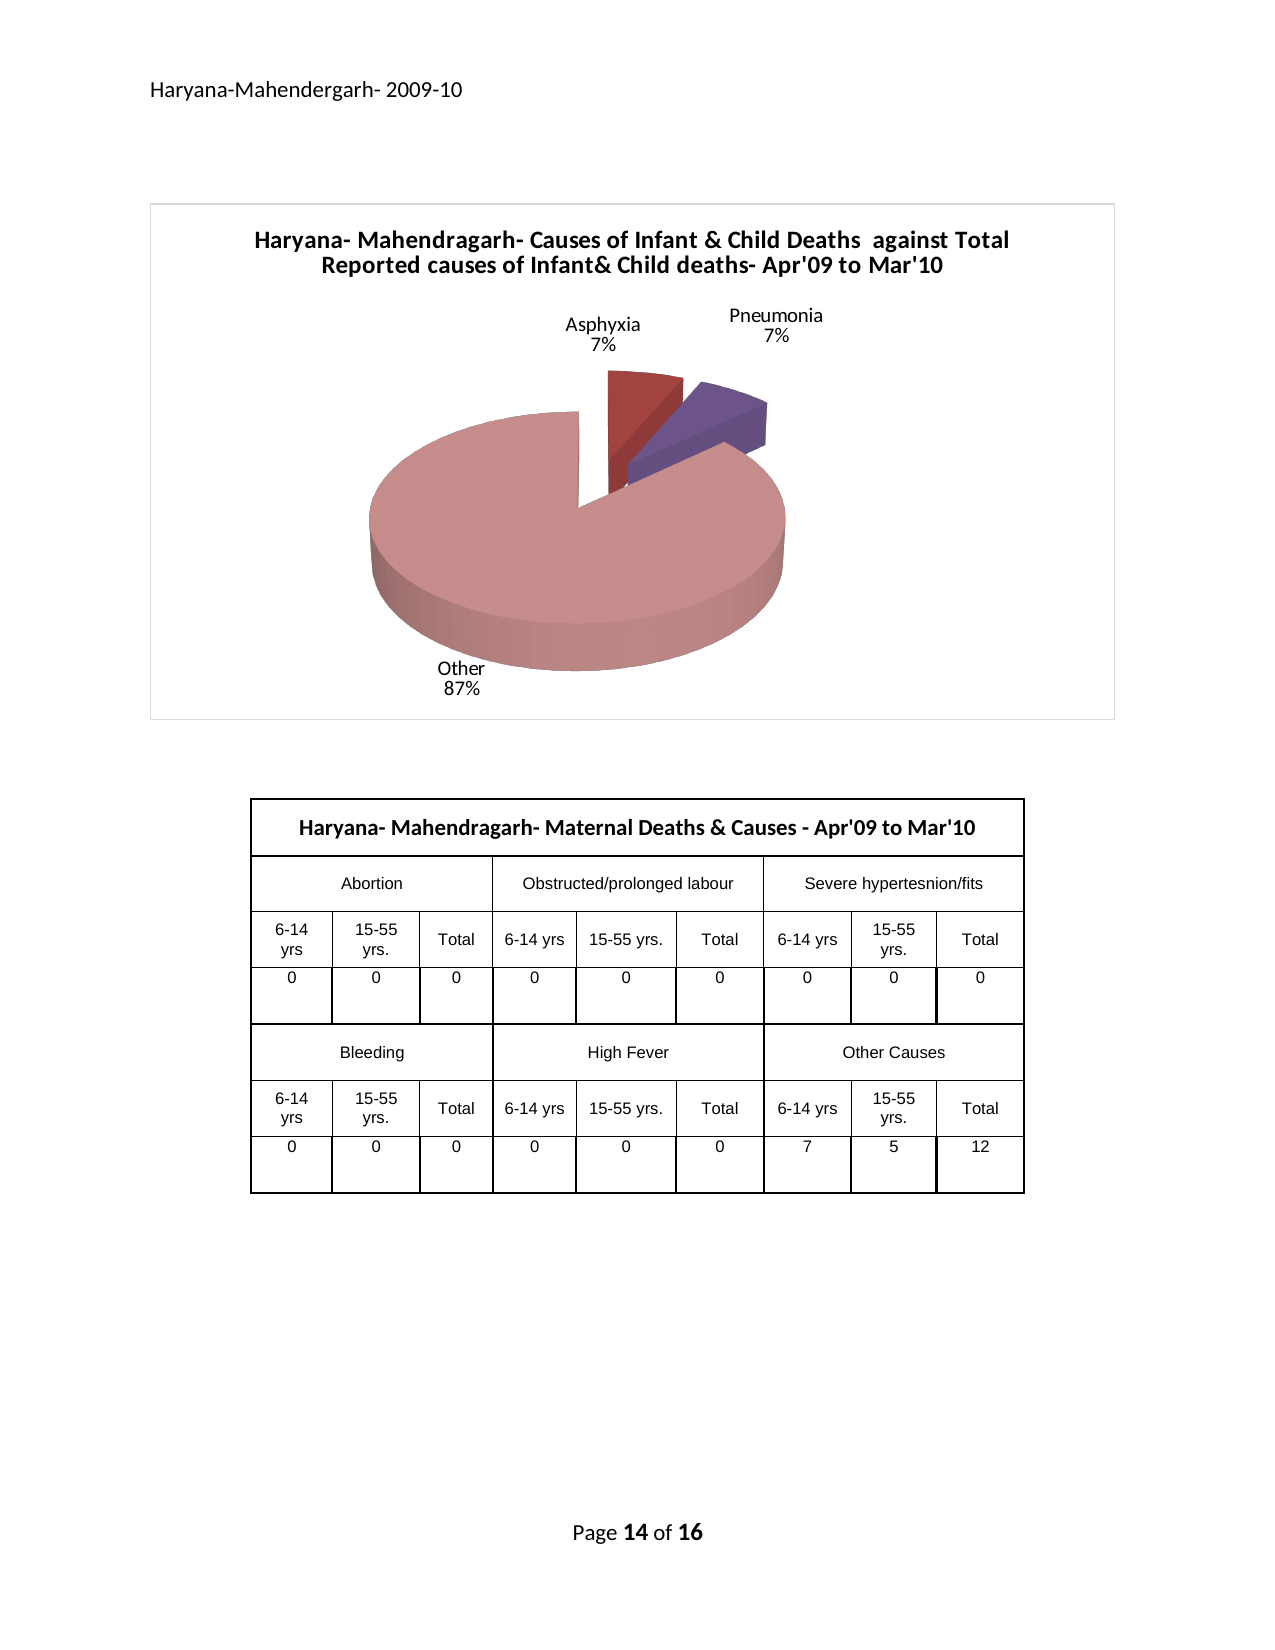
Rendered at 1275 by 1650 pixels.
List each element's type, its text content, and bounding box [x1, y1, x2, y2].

table_cell 6-14 yrs [252, 912, 332, 967]
table_cell Total [677, 912, 763, 967]
table_cell Obstructed/prolonged labour [493, 857, 763, 911]
table_cell Total [420, 1081, 492, 1136]
table_cell 0 [577, 1137, 675, 1192]
table_cell 0 [252, 1137, 331, 1192]
table_cell 15-55 yrs. [577, 1081, 676, 1136]
table_cell 15-55 yrs. [333, 912, 419, 967]
table_cell Abortion [252, 857, 492, 911]
table_cell 0 [333, 968, 419, 1023]
table_cell 0 [765, 968, 850, 1023]
table_cell 0 [252, 968, 331, 1023]
table_cell 6-14 yrs [765, 1081, 851, 1136]
table_cell 6-14 yrs [493, 912, 576, 967]
table_cell 0 [494, 968, 575, 1023]
table_cell 15-55 yrs. [577, 912, 676, 967]
table_cell 0 [938, 968, 1023, 1023]
table_cell 0 [421, 1137, 492, 1192]
table_cell Total [937, 1081, 1023, 1136]
table_cell Total [420, 912, 492, 967]
table_header Haryana- Mahendragarh- Maternal Deaths & Causes - Apr'09 to Mar'10 [252, 800, 1023, 854]
table_cell 0 [333, 1137, 419, 1192]
table_cell 0 [677, 968, 763, 1023]
table_cell 6-14 yrs [494, 1081, 576, 1136]
table_cell 5 [852, 1137, 935, 1192]
table_cell 15-55 yrs. [333, 1081, 419, 1136]
table_cell 0 [677, 1137, 763, 1192]
table_cell Bleeding [252, 1025, 492, 1079]
table_cell Total [937, 912, 1023, 967]
table_cell 15-55 yrs. [852, 1081, 936, 1136]
table_cell Severe hypertesnion/fits [764, 857, 1023, 911]
table_cell 0 [577, 968, 675, 1023]
table_cell High Fever [494, 1025, 763, 1079]
table_cell 0 [421, 968, 492, 1023]
table_cell Total [677, 1081, 763, 1136]
table_cell 0 [852, 968, 935, 1023]
table_cell 6-14 yrs [252, 1081, 332, 1136]
table_cell 12 [938, 1137, 1023, 1192]
table_cell 15-55 yrs. [852, 912, 936, 967]
table_cell 7 [765, 1137, 850, 1192]
table_cell Other Causes [765, 1025, 1023, 1079]
table_cell 6-14 yrs [764, 912, 851, 967]
table_cell 0 [494, 1137, 575, 1192]
